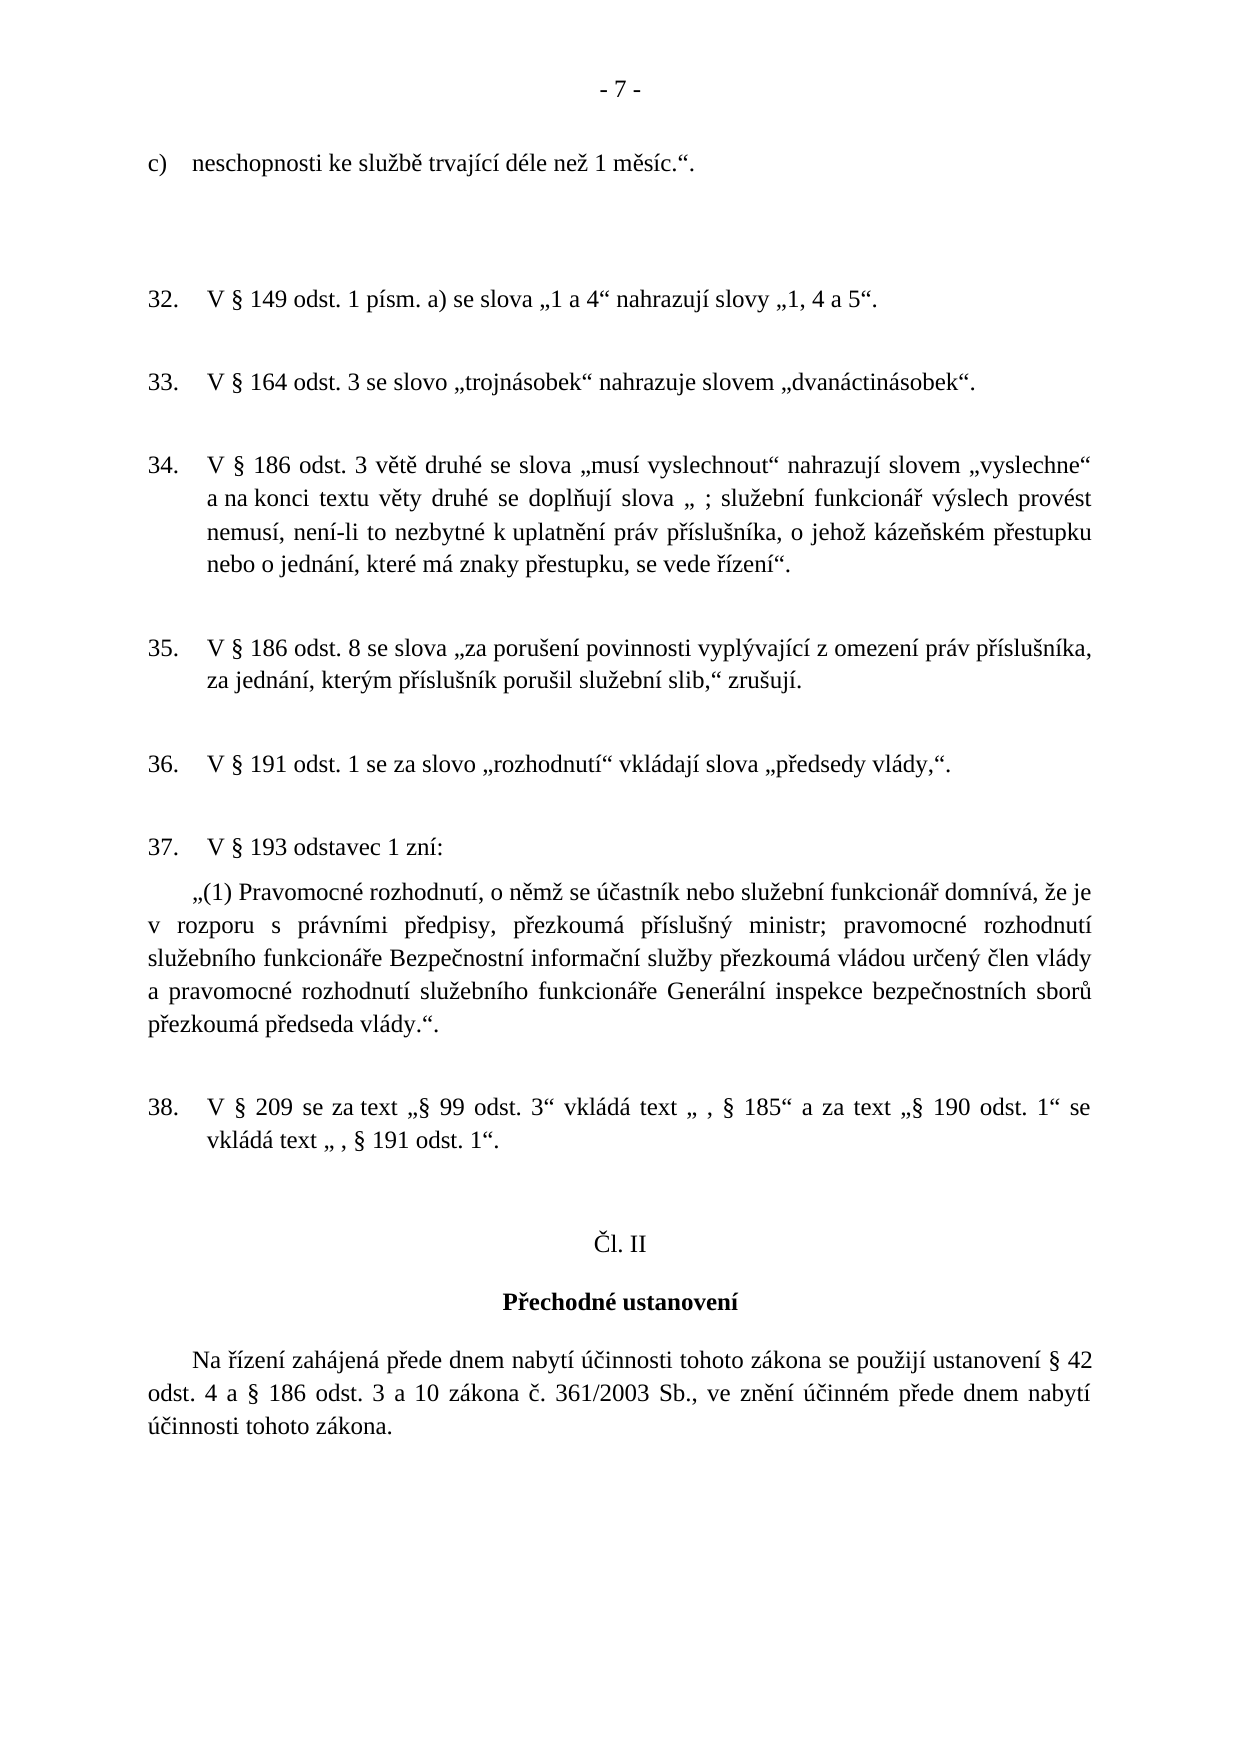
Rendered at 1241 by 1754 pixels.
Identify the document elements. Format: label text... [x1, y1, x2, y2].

text V § 191 odst. 1 se za slovo „rozhodnutí“ vkládají slova „předsedy vlády,“. [148, 749, 1093, 777]
text V § 193 odstavec 1 zní: [148, 832, 1093, 860]
text neschopnosti ke službě trvající déle než 1 měsíc.“. [148, 148, 1093, 176]
text V § 209 se za text „§ 99 odst. 3“ vkládá text „ , § 185“ a za text „§ 190 odst. 1“ se vkládá text „ , § 191 odst. 1“. [148, 1092, 1093, 1154]
text V § 186 odst. 8 se slova „za porušení povinnosti vyplývající z omezení práv příslušníka, za jednání, kterým příslušník porušil služební slib,“ zrušují. [148, 633, 1093, 694]
text V § 149 odst. 1 písm. a) se slova „1 a 4“ nahrazují slovy „1, 4 a 5“. [148, 284, 1093, 313]
text Na řízení zahájená přede dnem nabytí účinnosti tohoto zákona se použijí ustanovení § 42 odst. 4 a § 186 odst. 3 a 10 zákona č. 361/2003 Sb., ve znění účinném přede dnem nabytí účinnosti tohoto zákona. [148, 1345, 1093, 1440]
text „(1) Pravomocné rozhodnutí, o němž se účastník nebo služební funkcionář domnívá, že je v rozporu s právními předpisy, přezkoumá příslušný ministr; pravomocné rozhodnutí služebního funkcionáře Bezpečnostní informační služby přezkoumá vládou určený člen vlády a pravomocné rozhodnutí služebního funkcionáře Generální inspekce bezpečnostních sborů přezkoumá předseda vlády.“. [148, 877, 1093, 1038]
text Přechodné ustanovení [148, 1287, 1093, 1316]
text V § 164 odst. 3 se slovo „trojnásobek“ nahrazuje slovem „dvanáctinásobek“. [148, 367, 1093, 396]
text Čl. II [148, 1229, 1093, 1258]
text V § 186 odst. 3 větě druhé se slova „musí vyslechnout“ nahrazují slovem „vyslechne“ a na konci textu věty druhé se doplňují slova „ ; služební funkcionář výslech provést nemusí, není-li to nezbytné k uplatnění práv příslušníka, o jehož kázeňském přestupku nebo o jednání, které má znaky přestupku, se vede řízení“. [148, 451, 1093, 578]
